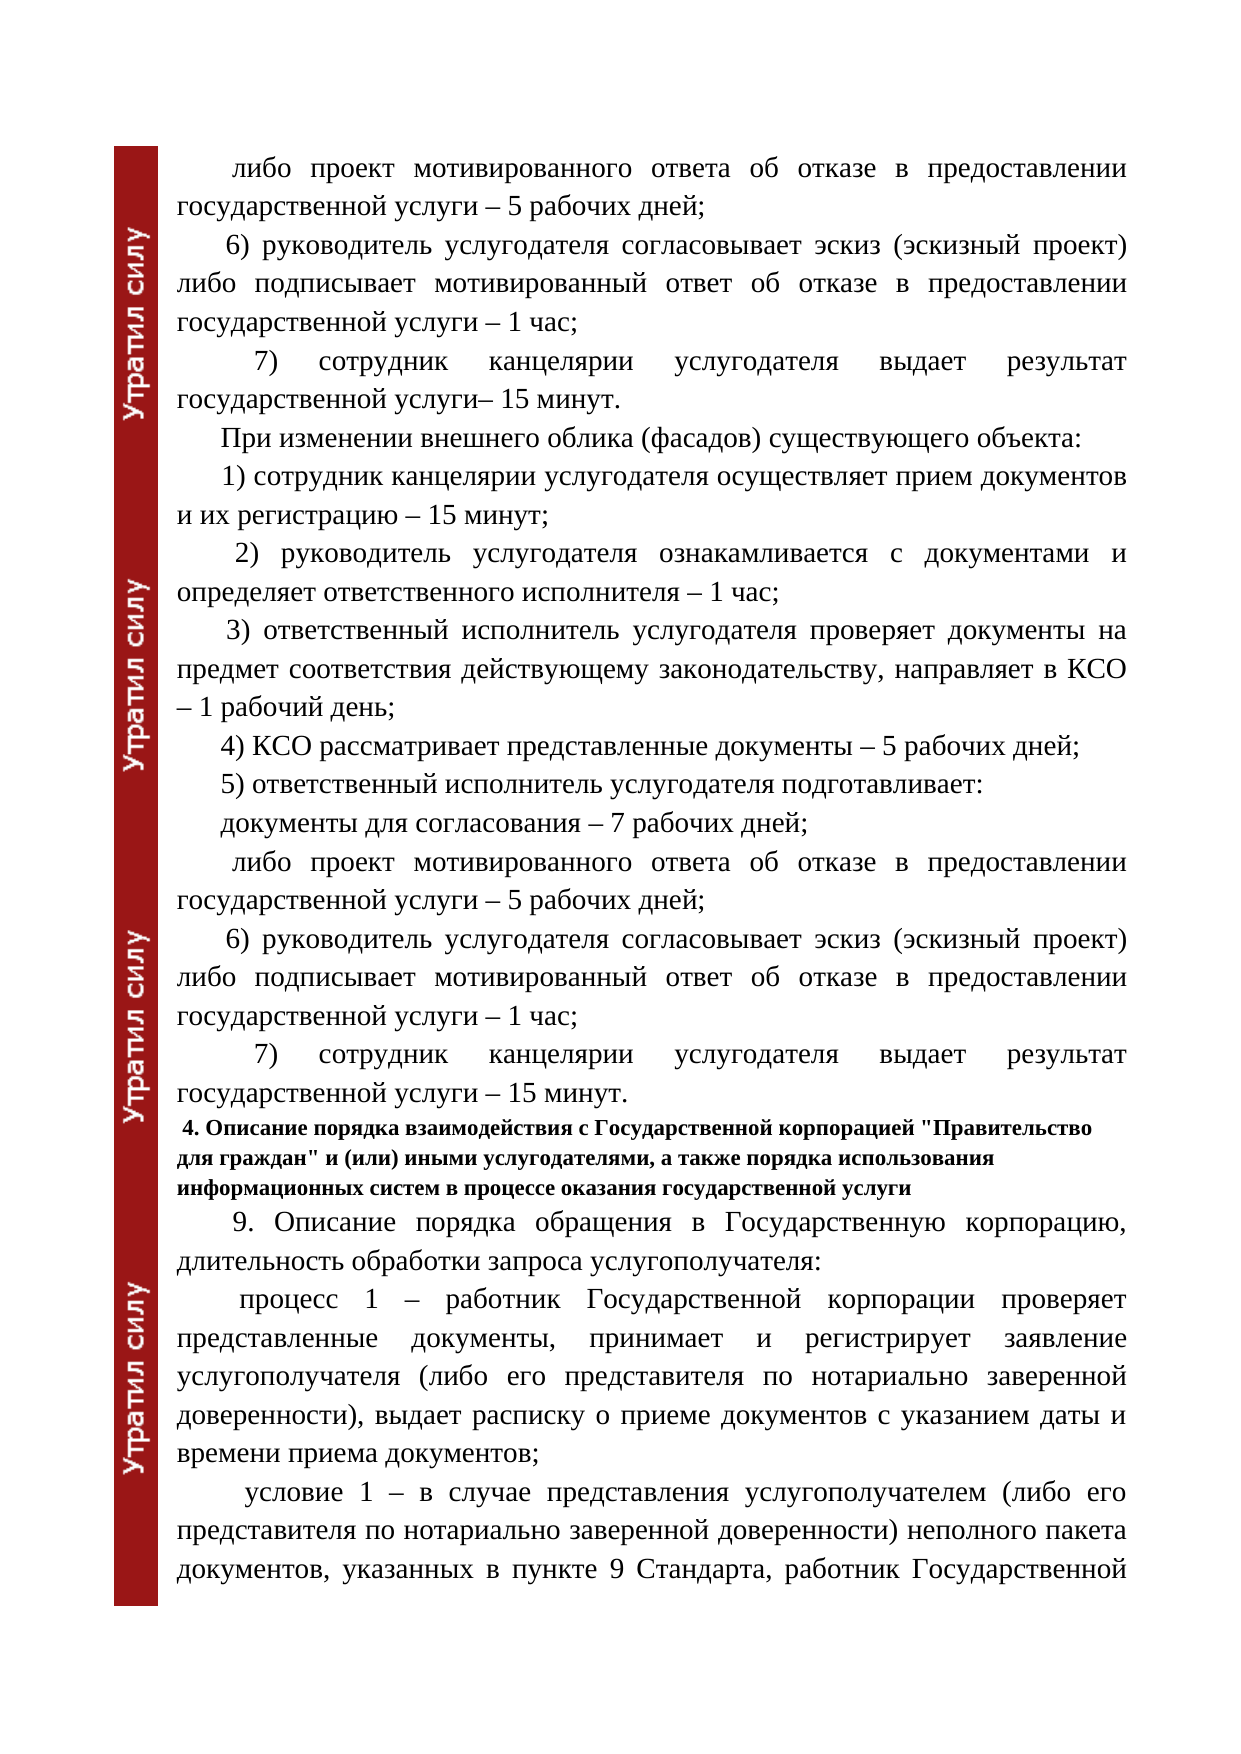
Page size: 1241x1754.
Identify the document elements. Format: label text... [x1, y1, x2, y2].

picture [114, 1276, 158, 1281]
picture [114, 839, 158, 844]
text 3) ответственный исполнитель услугодателя проверяет документы на предмет соответствия действующему законодательству, направляет в КСО – 1 рабочий день; [112, 612, 1128, 723]
picture [114, 1108, 158, 1113]
text процесс 1 – работник Государственной корпорации проверяет представленные документы, принимает и регистрирует заявление услугополучателя (либо его представителя по нотариально заверенной доверенности), выдает расписку о приеме документов с указанием даты и времени приема документов; [112, 1281, 1128, 1469]
picture [114, 1200, 158, 1204]
text документы для согласования – 7 рабочих дней; [112, 805, 1128, 839]
picture [114, 762, 158, 767]
text 5) ответственный исполнитель услугодателя подготавливает: [112, 767, 1128, 800]
picture [114, 453, 158, 458]
picture [114, 1031, 158, 1036]
picture [114, 415, 158, 420]
text 6) руководитель услугодателя согласовывает эскиз (эскизный проект) либо подписывает мотивированный ответ об отказе в предоставлении государственной услуги – 1 час; [112, 227, 1128, 338]
text 4) КСО рассматривает представленные документы – 5 рабочих дней; [112, 728, 1128, 762]
picture [114, 800, 158, 805]
picture [114, 530, 158, 535]
text либо проект мотивированного ответа об отказе в предоставлении государственной услуги – 5 рабочих дней; [112, 150, 1128, 222]
picture [114, 1584, 158, 1606]
text 4. Описание порядка взаимодействия с Государственной корпорацией "Правительство для граждан" и (или) иными услугодателями, а также порядка использования информационных систем в процессе оказания государственной услуги [112, 1113, 1128, 1200]
picture [114, 222, 158, 227]
text 2) руководитель услугодателя ознакамливается с документами и определяет ответственного исполнителя – 1 час; [112, 535, 1128, 607]
picture [114, 338, 158, 343]
text 9. Описание порядка обращения в Государственную корпорацию, длительность обработки запроса услугополучателя: [112, 1204, 1128, 1276]
text либо проект мотивированного ответа об отказе в предоставлении государственной услуги – 5 рабочих дней; [112, 844, 1128, 916]
text 6) руководитель услугодателя согласовывает эскиз (эскизный проект) либо подписывает мотивированный ответ об отказе в предоставлении государственной услуги – 1 час; [112, 921, 1128, 1031]
picture [114, 916, 158, 921]
text При изменении внешнего облика (фасадов) существующего объекта: [112, 420, 1128, 453]
picture [114, 146, 158, 150]
text 7) сотрудник канцелярии услугодателя выдает результат государственной услуги – 15 минут. [112, 1036, 1128, 1108]
picture [114, 723, 158, 728]
text 1) сотрудник канцелярии услугодателя осуществляет прием документов и их регистрацию – 15 минут; [112, 458, 1128, 530]
text 7) сотрудник канцелярии услугодателя выдает результат государственной услуги– 15 минут. [112, 343, 1128, 415]
picture [114, 607, 158, 612]
picture [114, 1469, 158, 1474]
